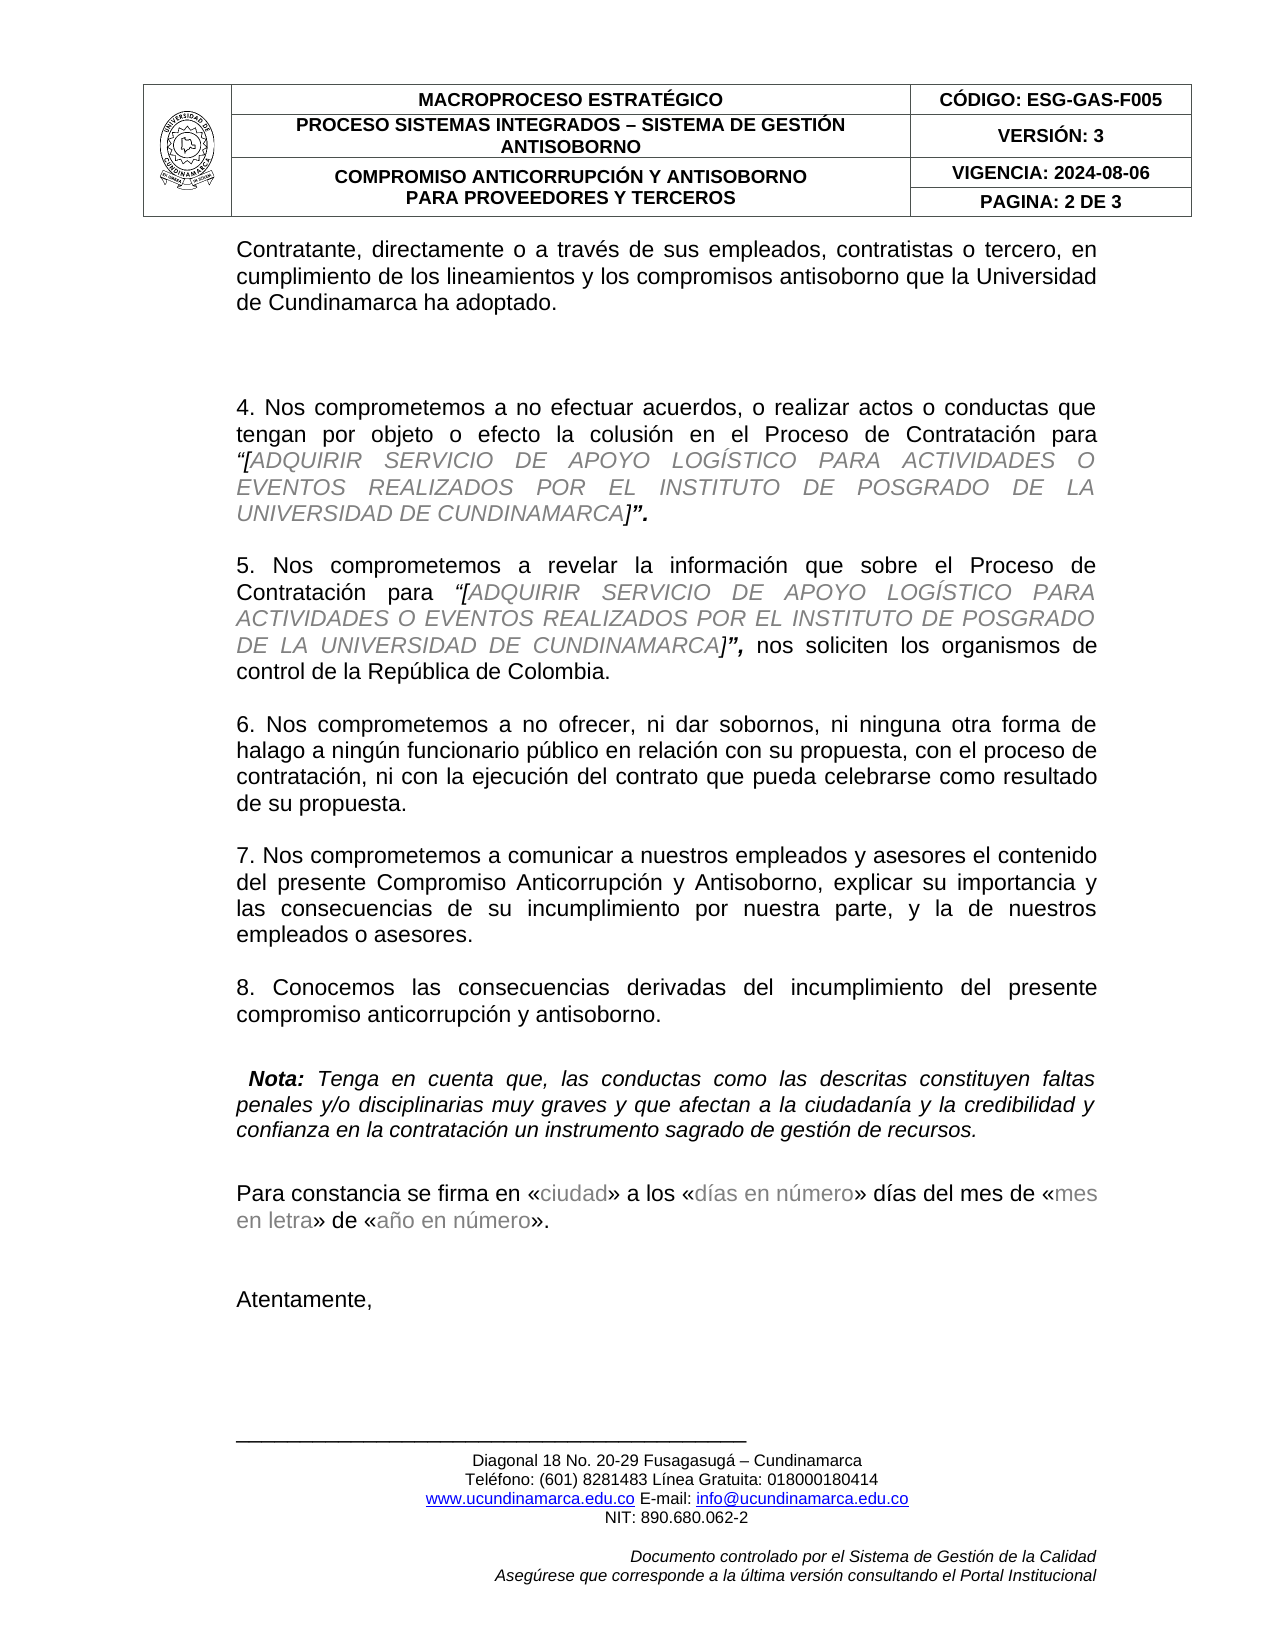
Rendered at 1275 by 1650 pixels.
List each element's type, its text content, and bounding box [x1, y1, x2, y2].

text ________________________________________ [236, 1417, 1098, 1444]
text 5. Nos comprometemos a revelar la información que sobre el Proceso de Contratación para “[ADQUIRIR SERVICIO DE APOYO LOGÍSTICO PARA ACTIVIDADES O EVENTOS REALIZADOS POR EL INSTITUTO DE POSGRADO DE LA UNIVERSIDAD DE CUNDINAMARCA]”, nos soliciten los organismos de control de la República de Colombia. [236, 552, 1098, 684]
picture [159, 111, 215, 190]
text Nota: Tenga en cuenta que, las conductas como las descritas constituyen faltas penales y/o disciplinarias muy graves y que afectan a la ciudadanía y la credibilidad y confianza en la contratación un instrumento sagrado de gestión de recursos. [236, 1065, 1098, 1142]
text Para constancia se firma en «ciudad» a los «días en número» días del mes de «mes en letra» de «año en número». [236, 1180, 1098, 1233]
text 8. Conocemos las consecuencias derivadas del incumplimiento del presente compromiso anticorrupción y antisoborno. [236, 974, 1098, 1027]
text 6. Nos comprometemos a no ofrecer, ni dar sobornos, ni ninguna otra forma de halago a ningún funcionario público en relación con su propuesta, con el proceso de contratación, ni con la ejecución del contrato que pueda celebrarse como resultado de su propuesta. [236, 711, 1098, 816]
text 7. Nos comprometemos a comunicar a nuestros empleados y asesores el contenido del presente Compromiso Anticorrupción y Antisoborno, explicar su importancia y las consecuencias de su incumplimiento por nuestra parte, y la de nuestros empleados o asesores. [236, 842, 1098, 948]
text Atentamente, [236, 1286, 1098, 1312]
text 4. Nos comprometemos a no efectuar acuerdos, o realizar actos o conductas que tengan por objeto o efecto la colusión en el Proceso de Contratación para “[ADQUIRIR SERVICIO DE APOYO LOGÍSTICO PARA ACTIVIDADES O EVENTOS REALIZADOS POR EL INSTITUTO DE POSGRADO DE LA UNIVERSIDAD DE CUNDINAMARCA]”. [236, 394, 1098, 526]
